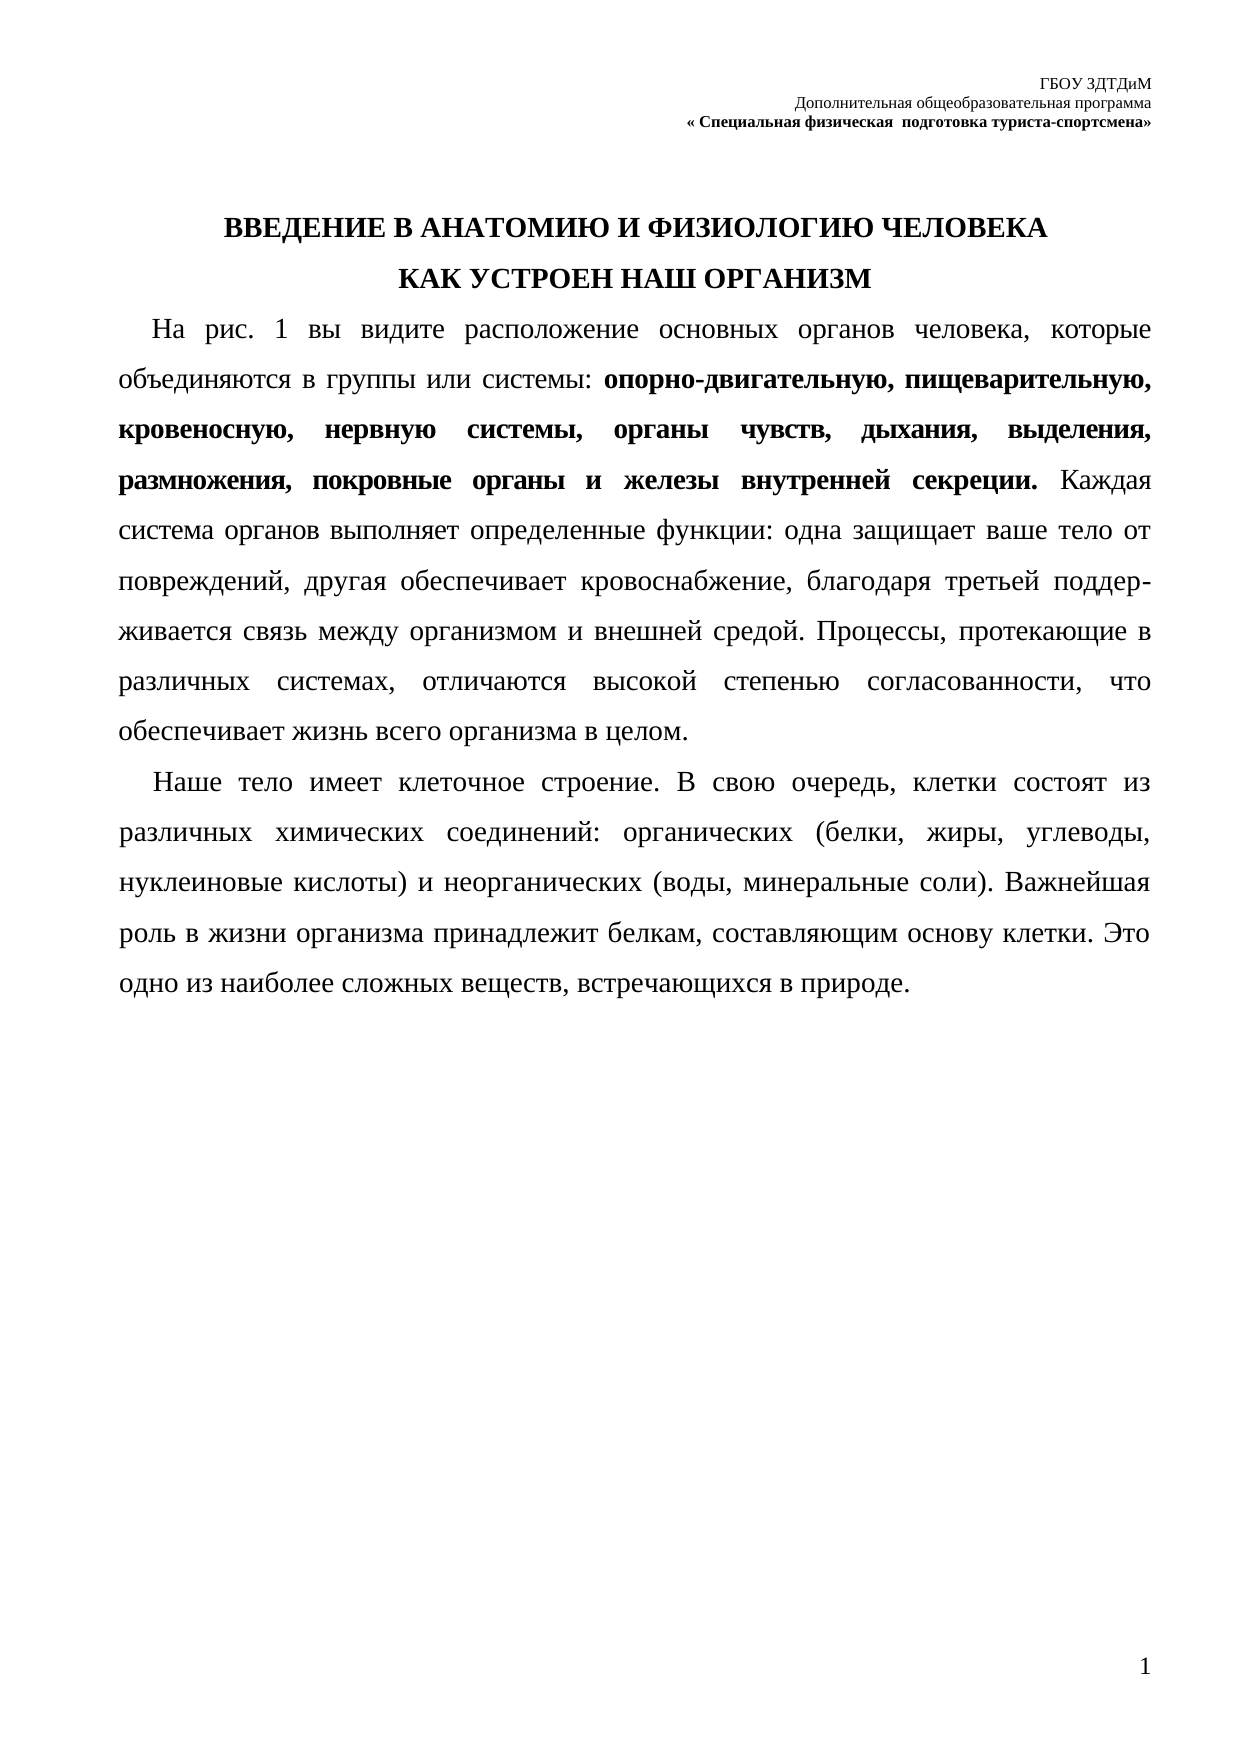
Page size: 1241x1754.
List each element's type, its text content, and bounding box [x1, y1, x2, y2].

text Наше тело имеет клеточное строение. В свою очередь, клетки состоят из различных химических соединений: органических (белки, жиры, углеводы, нуклеиновые кислоты) и неорганических (воды, минеральные соли). Важнейшая роль в жизни организма принадлежит белкам, составляющим основу клетки. Это одно из наиболее сложных веществ, встречающихся в природе. [119, 764, 1151, 999]
text На рис. 1 вы видите расположение основных органов человека, которые объединяются в группы или системы: опорно-двигательную, пищеварительную, кровеносную, нервную системы, органы чувств, дыхания, выделения, размножения, покровные органы и железы внутренней секреции. Каждая система органов выполняет определенные функции: одна защищает ваше тело от повреждений, другая обеспечивает кровоснабжение, благодаря третьей поддерживается связь между организмом и внешней средой. Процессы, протекающие в различных системах, отличаются высокой степенью согласованности, что обеспечивает жизнь всего организма в целом. [118, 311, 1151, 747]
text КАК УСТРОЕН НАШ ОРГАНИЗМ [119, 261, 1151, 294]
text ВВЕДЕНИЕ В АНАТОМИЮ И ФИЗИОЛОГИЮ ЧЕЛОВЕКА [120, 210, 1151, 244]
